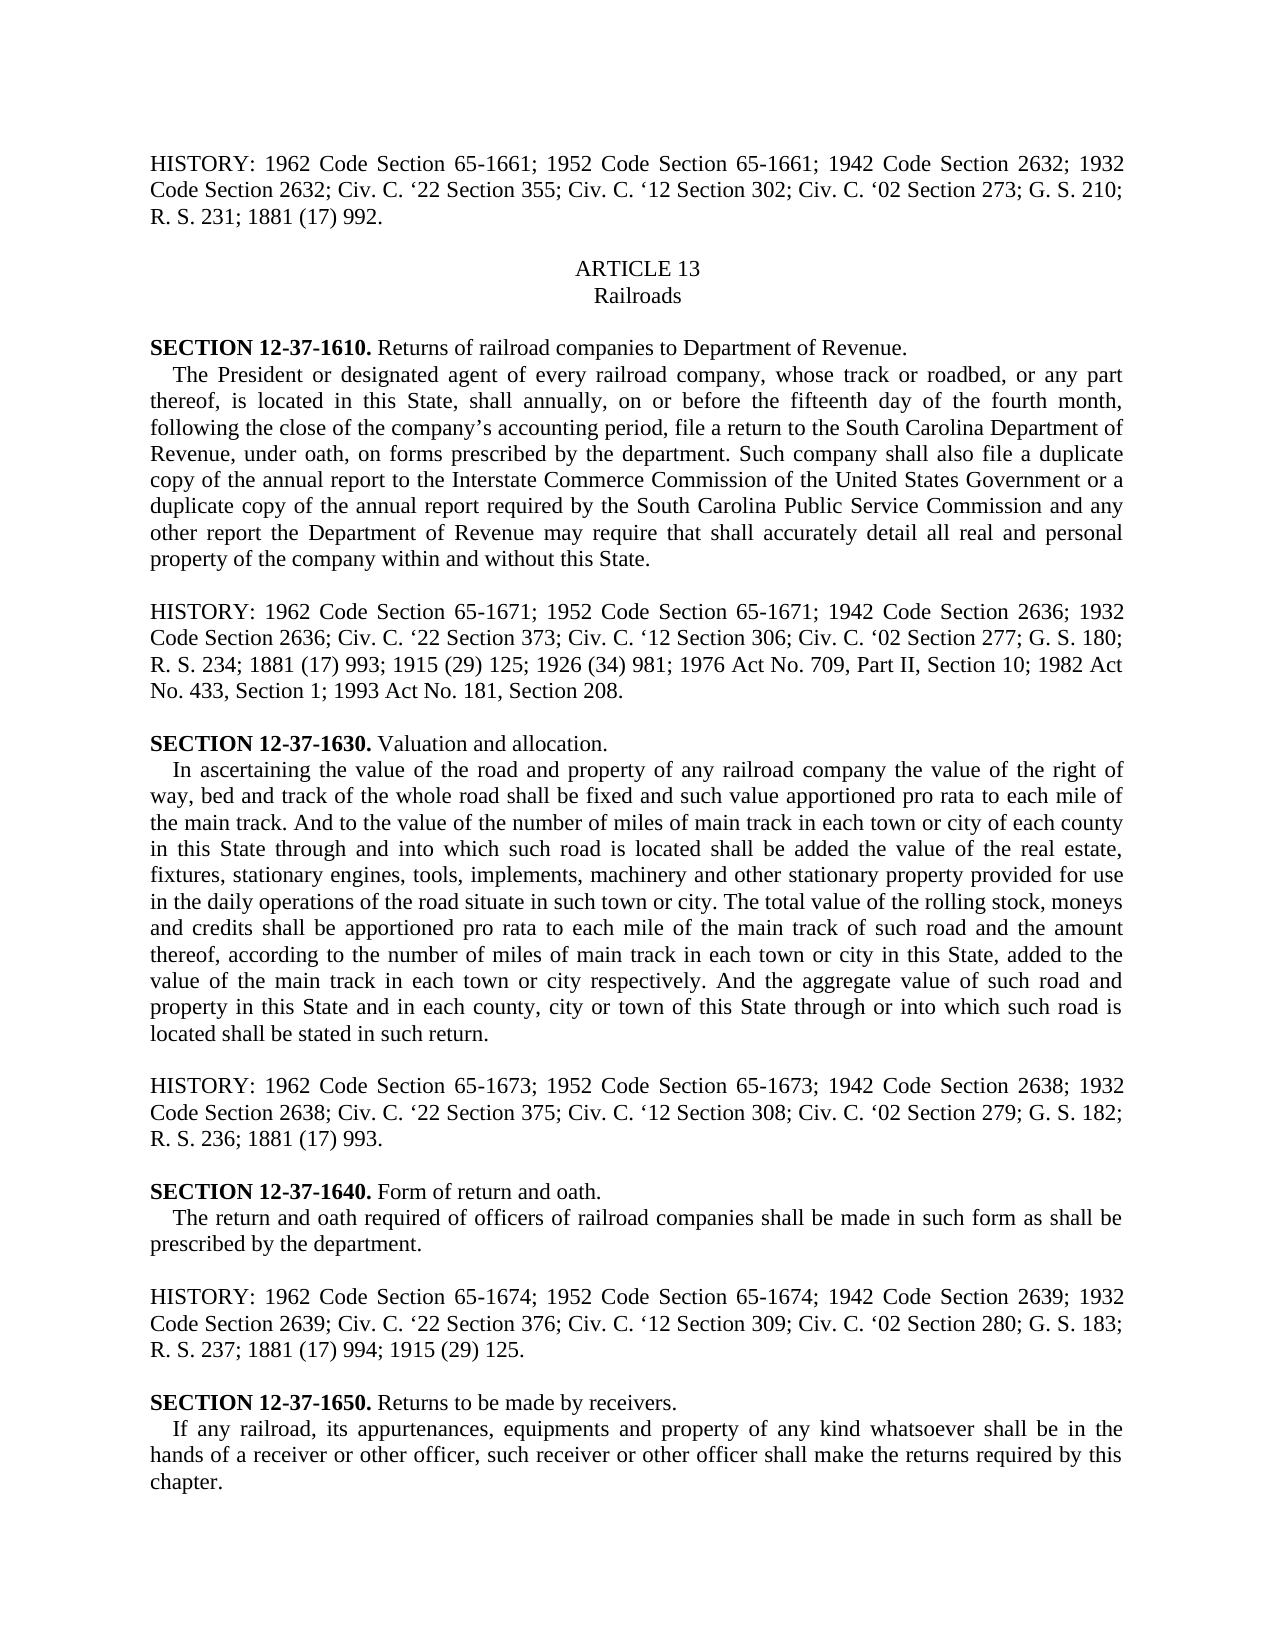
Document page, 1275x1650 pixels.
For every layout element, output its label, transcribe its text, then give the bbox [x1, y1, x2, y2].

text SECTION 12-37-1630. Valuation and allocation. [150, 730, 1125, 756]
text The return and oath required of officers of railroad companies shall be made in such form as shall be prescribed by the department. [150, 1204, 1125, 1257]
text SECTION 12-37-1610. Returns of railroad companies to Department of Revenue. [150, 334, 1125, 361]
text If any railroad, its appurtenances, equipments and property of any kind whatsoever shall be in the hands of a receiver or other officer, such receiver or other officer shall make the returns required by this chapter. [150, 1415, 1125, 1494]
text HISTORY: 1962 Code Section 65-1671; 1952 Code Section 65-1671; 1942 Code Section 2636; 1932 Code Section 2636; Civ. C. ‘22 Section 373; Civ. C. ‘12 Section 306; Civ. C. ‘02 Section 277; G. S. 180; R. S. 234; 1881 (17) 993; 1915 (29) 125; 1926 (34) 981; 1976 Act No. 709, Part II, Section 10; 1982 Act No. 433, Section 1; 1993 Act No. 181, Section 208. [150, 598, 1125, 703]
text SECTION 12-37-1650. Returns to be made by receivers. [150, 1389, 1125, 1415]
text ARTICLE 13 [150, 255, 1125, 282]
text Railroads [150, 282, 1125, 308]
text HISTORY: 1962 Code Section 65-1673; 1952 Code Section 65-1673; 1942 Code Section 2638; 1932 Code Section 2638; Civ. C. ‘22 Section 375; Civ. C. ‘12 Section 308; Civ. C. ‘02 Section 279; G. S. 182; R. S. 236; 1881 (17) 993. [150, 1072, 1125, 1151]
text HISTORY: 1962 Code Section 65-1661; 1952 Code Section 65-1661; 1942 Code Section 2632; 1932 Code Section 2632; Civ. C. ‘22 Section 355; Civ. C. ‘12 Section 302; Civ. C. ‘02 Section 273; G. S. 210; R. S. 231; 1881 (17) 992. [150, 150, 1125, 229]
text In ascertaining the value of the road and property of any railroad company the value of the right of way, bed and track of the whole road shall be fixed and such value apportioned pro rata to each mile of the main track. And to the value of the number of miles of main track in each town or city of each county in this State through and into which such road is located shall be added the value of the real estate, fixtures, stationary engines, tools, implements, machinery and other stationary property provided for use in the daily operations of the road situate in such town or city. The total value of the rolling stock, moneys and credits shall be apportioned pro rata to each mile of the main track of such road and the amount thereof, according to the number of miles of main track in each town or city in this State, added to the value of the main track in each town or city respectively. And the aggregate value of such road and property in this State and in each county, city or town of this State through or into which such road is located shall be stated in such return. [150, 756, 1125, 1046]
text SECTION 12-37-1640. Form of return and oath. [150, 1178, 1125, 1204]
text The President or designated agent of every railroad company, whose track or roadbed, or any part thereof, is located in this State, shall annually, on or before the fifteenth day of the fourth month, following the close of the company’s accounting period, file a return to the South Carolina Department of Revenue, under oath, on forms prescribed by the department. Such company shall also file a duplicate copy of the annual report to the Interstate Commerce Commission of the United States Government or a duplicate copy of the annual report required by the South Carolina Public Service Commission and any other report the Department of Revenue may require that shall accurately detail all real and personal property of the company within and without this State. [150, 361, 1125, 572]
text HISTORY: 1962 Code Section 65-1674; 1952 Code Section 65-1674; 1942 Code Section 2639; 1932 Code Section 2639; Civ. C. ‘22 Section 376; Civ. C. ‘12 Section 309; Civ. C. ‘02 Section 280; G. S. 183; R. S. 237; 1881 (17) 994; 1915 (29) 125. [150, 1283, 1125, 1362]
